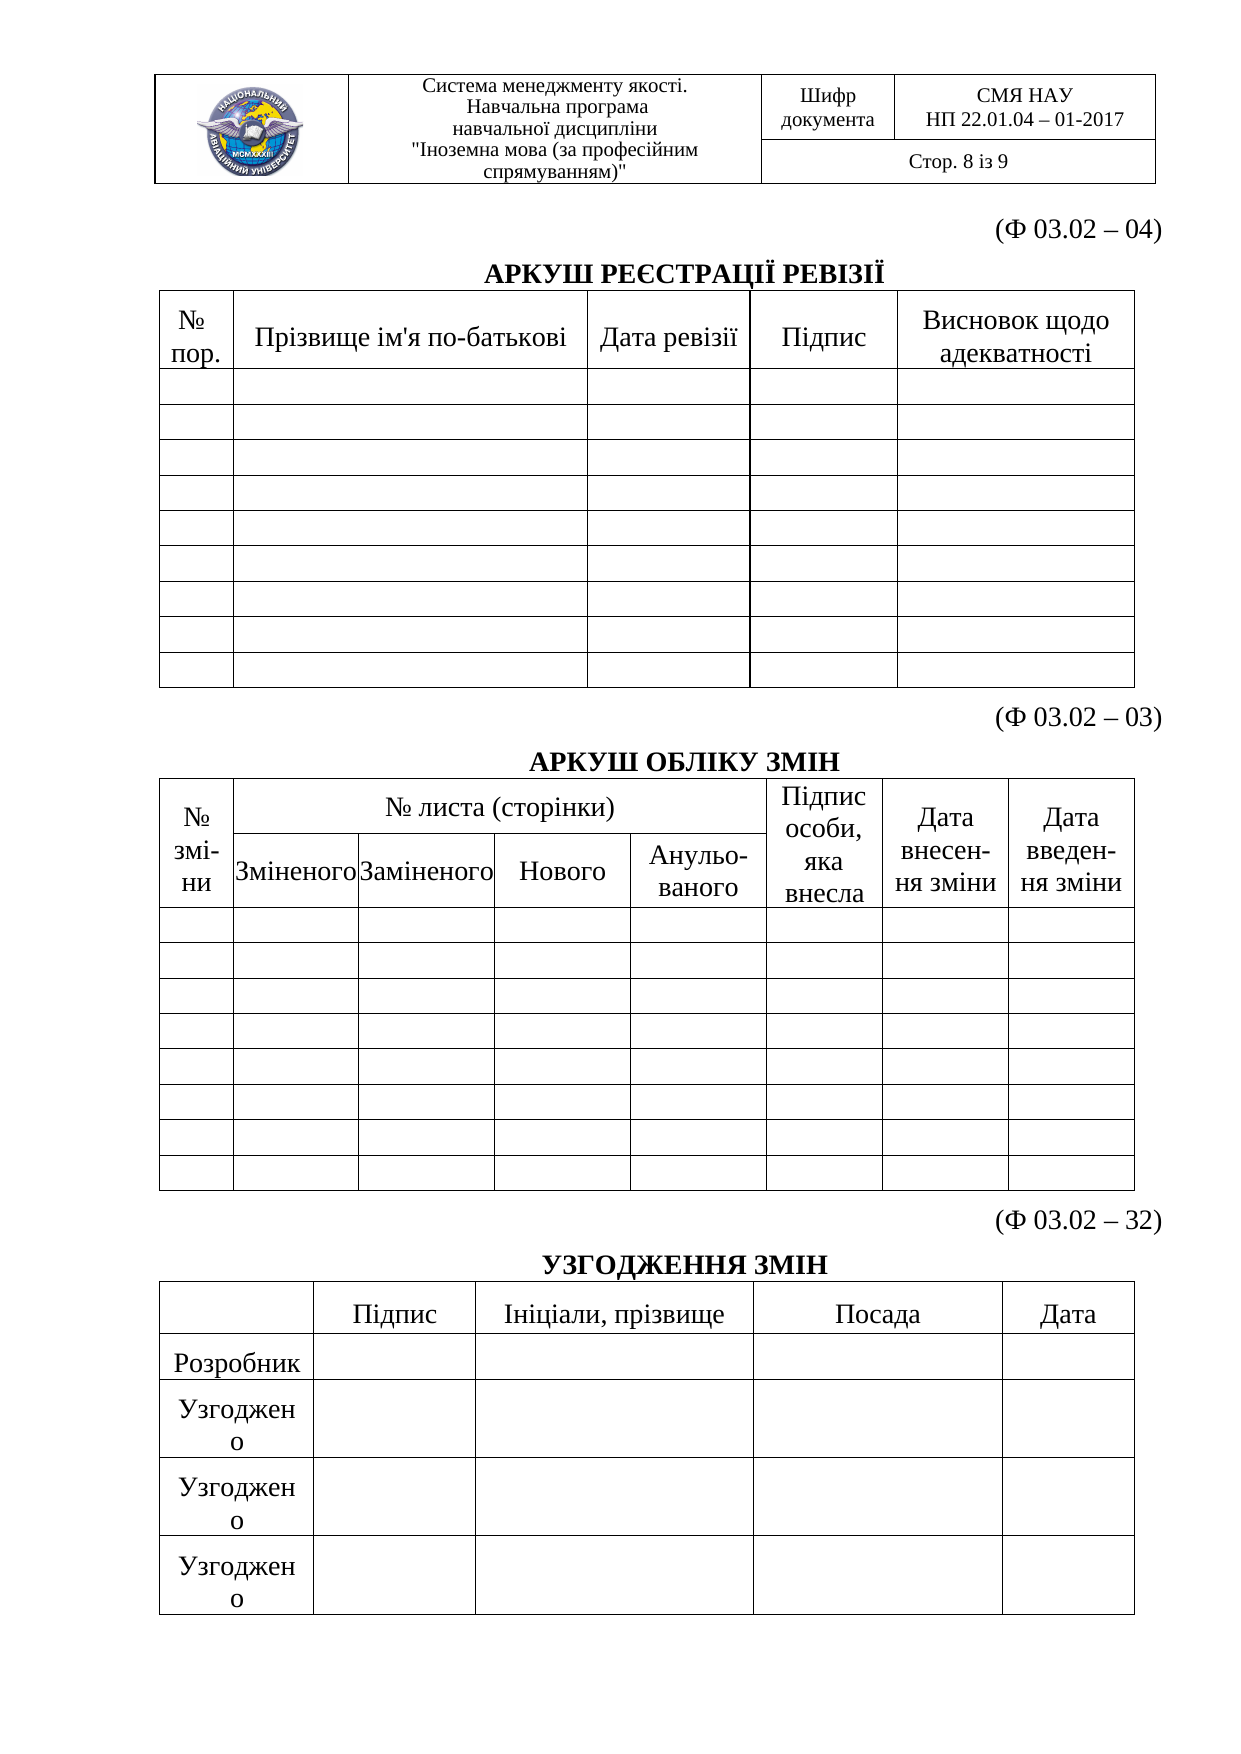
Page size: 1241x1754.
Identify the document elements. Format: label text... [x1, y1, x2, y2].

table_cell [588, 546, 749, 581]
table_cell Зміненого [234, 834, 358, 907]
table_cell [767, 1014, 882, 1048]
table_cell [1009, 1156, 1134, 1190]
table_cell [883, 908, 1008, 942]
table_cell [234, 1156, 358, 1190]
table_cell [751, 511, 897, 545]
table_header № пор. [160, 291, 233, 368]
table_cell [359, 943, 494, 977]
table_cell [359, 979, 494, 1013]
table_cell [588, 617, 749, 652]
table_cell [883, 1085, 1008, 1119]
table_cell [234, 440, 587, 474]
table_cell [160, 440, 233, 474]
table_cell [631, 1156, 766, 1190]
table_cell [476, 1380, 753, 1457]
table_cell [898, 653, 1134, 687]
table_cell [751, 653, 897, 687]
table_cell [495, 943, 630, 977]
table_cell [160, 369, 233, 404]
table_header Підпис особи, яка внесла зміну [767, 779, 882, 907]
table_cell [898, 476, 1134, 510]
table_cell [767, 1049, 882, 1084]
table_header Дата введен-ня зміни [1009, 779, 1134, 907]
table_cell [234, 369, 587, 404]
table_cell [234, 908, 358, 942]
table_cell [160, 405, 233, 439]
table_cell [631, 1120, 766, 1154]
table_cell [160, 617, 233, 652]
table_header Ініціали, прізвище [476, 1282, 753, 1332]
table_cell [234, 582, 587, 616]
table_cell [495, 1014, 630, 1048]
table_cell [588, 369, 749, 404]
table_cell [1003, 1334, 1134, 1378]
table_cell Нового [495, 834, 630, 907]
table_cell [234, 1120, 358, 1154]
table_cell [898, 546, 1134, 581]
table_cell [1009, 908, 1134, 942]
table_cell [751, 617, 897, 652]
table_cell [631, 1085, 766, 1119]
table_cell [754, 1458, 1002, 1535]
table_cell [234, 476, 587, 510]
table_cell [234, 653, 587, 687]
table_cell [1003, 1458, 1134, 1535]
table_header № змі-ни [160, 779, 233, 907]
table_cell [160, 476, 233, 510]
table_header Прізвище ім'я по-батькові [234, 291, 587, 368]
table_cell [495, 908, 630, 942]
table_header Висновок щодо адекватності [898, 291, 1134, 368]
table_cell [1003, 1380, 1134, 1457]
table_cell [359, 1049, 494, 1084]
text (Ф 03.02 – 03) [148, 701, 1162, 733]
table_cell [883, 1014, 1008, 1048]
table_cell [898, 511, 1134, 545]
table_cell [883, 979, 1008, 1013]
table_cell [359, 1120, 494, 1154]
table_cell [767, 979, 882, 1013]
table_cell [476, 1458, 753, 1535]
table_cell [234, 1049, 358, 1084]
table_cell [767, 943, 882, 977]
table_cell [751, 546, 897, 581]
table_cell [883, 1120, 1008, 1154]
table_cell [314, 1334, 475, 1378]
table_cell [1009, 1049, 1134, 1084]
table_cell [751, 440, 897, 474]
table_cell [359, 1014, 494, 1048]
table_cell Узгоджено [160, 1536, 313, 1613]
table_cell [631, 943, 766, 977]
table_cell [359, 908, 494, 942]
text АРКУШ РЕЄСТРАЦІЇ РЕВІЗІЇ [148, 257, 1162, 290]
table_cell [160, 1085, 233, 1119]
table_cell [883, 1049, 1008, 1084]
table_cell [234, 546, 587, 581]
table_header Дата ревізії [588, 291, 749, 368]
table_cell [359, 1156, 494, 1190]
table_cell [631, 979, 766, 1013]
table_cell [234, 511, 587, 545]
table_cell [898, 405, 1134, 439]
table_cell [160, 1049, 233, 1084]
picture [196, 84, 304, 176]
table_cell [751, 582, 897, 616]
table_cell [898, 369, 1134, 404]
table_cell [754, 1536, 1002, 1613]
table_cell [160, 1156, 233, 1190]
table_cell [1009, 943, 1134, 977]
table_header № листа (сторінки) [234, 779, 766, 833]
table_cell Узгоджено [160, 1380, 313, 1457]
table_header [160, 1282, 313, 1332]
table_cell [883, 943, 1008, 977]
table_cell [234, 1085, 358, 1119]
table_cell [495, 1120, 630, 1154]
table_cell [234, 943, 358, 977]
table_cell [631, 1014, 766, 1048]
table_cell [588, 405, 749, 439]
table_cell [160, 979, 233, 1013]
table_cell [588, 582, 749, 616]
table_cell [898, 582, 1134, 616]
table_cell [751, 369, 897, 404]
table_cell [1003, 1536, 1134, 1613]
table_cell [476, 1334, 753, 1378]
table_cell [767, 1156, 882, 1190]
table_header Дата внесен-ня зміни [883, 779, 1008, 907]
table_cell [495, 1156, 630, 1190]
table_cell [754, 1380, 1002, 1457]
table_cell [160, 653, 233, 687]
table_cell [1009, 1014, 1134, 1048]
table_cell [588, 653, 749, 687]
table_cell [234, 617, 587, 652]
table_cell [234, 1014, 358, 1048]
table_cell [160, 582, 233, 616]
table_cell [1009, 979, 1134, 1013]
table_cell [314, 1380, 475, 1457]
text (Ф 03.02 – 32) [148, 1203, 1162, 1236]
table_cell [160, 1014, 233, 1048]
table_cell [754, 1334, 1002, 1378]
table_cell [1009, 1085, 1134, 1119]
table_cell [1009, 1120, 1134, 1154]
table_cell [359, 1085, 494, 1119]
table_cell [751, 476, 897, 510]
table_cell [495, 1049, 630, 1084]
text УЗГОДЖЕННЯ ЗМІН [148, 1248, 1162, 1281]
table_cell [588, 440, 749, 474]
table_cell [588, 476, 749, 510]
table_cell [160, 546, 233, 581]
text АРКУШ ОБЛІКУ ЗМІН [148, 745, 1162, 778]
table_cell [898, 617, 1134, 652]
table_cell [588, 511, 749, 545]
table_header Підпис [751, 291, 897, 368]
table_cell [767, 1120, 882, 1154]
table_cell [160, 908, 233, 942]
table_cell [898, 440, 1134, 474]
table_cell [767, 1085, 882, 1119]
table_cell [751, 405, 897, 439]
table_cell [883, 1156, 1008, 1190]
table_cell [314, 1458, 475, 1535]
table_cell Анульо- ваного [631, 834, 766, 907]
table_cell Узгоджено [160, 1458, 313, 1535]
table_cell [495, 1085, 630, 1119]
table_cell [476, 1536, 753, 1613]
table_cell [160, 1120, 233, 1154]
table_cell [631, 908, 766, 942]
table_cell [495, 979, 630, 1013]
text (Ф 03.02 – 04) [148, 213, 1162, 245]
table_cell [767, 908, 882, 942]
table_cell [160, 943, 233, 977]
table_cell [314, 1536, 475, 1613]
table_header Посада [754, 1282, 1002, 1332]
table_header Підпис [314, 1282, 475, 1332]
table_cell [234, 979, 358, 1013]
table_cell [234, 405, 587, 439]
table_cell [160, 511, 233, 545]
table_cell [631, 1049, 766, 1084]
table_cell Заміненого [359, 834, 494, 907]
table_header Дата [1003, 1282, 1134, 1332]
table_cell Розробник [160, 1334, 313, 1378]
